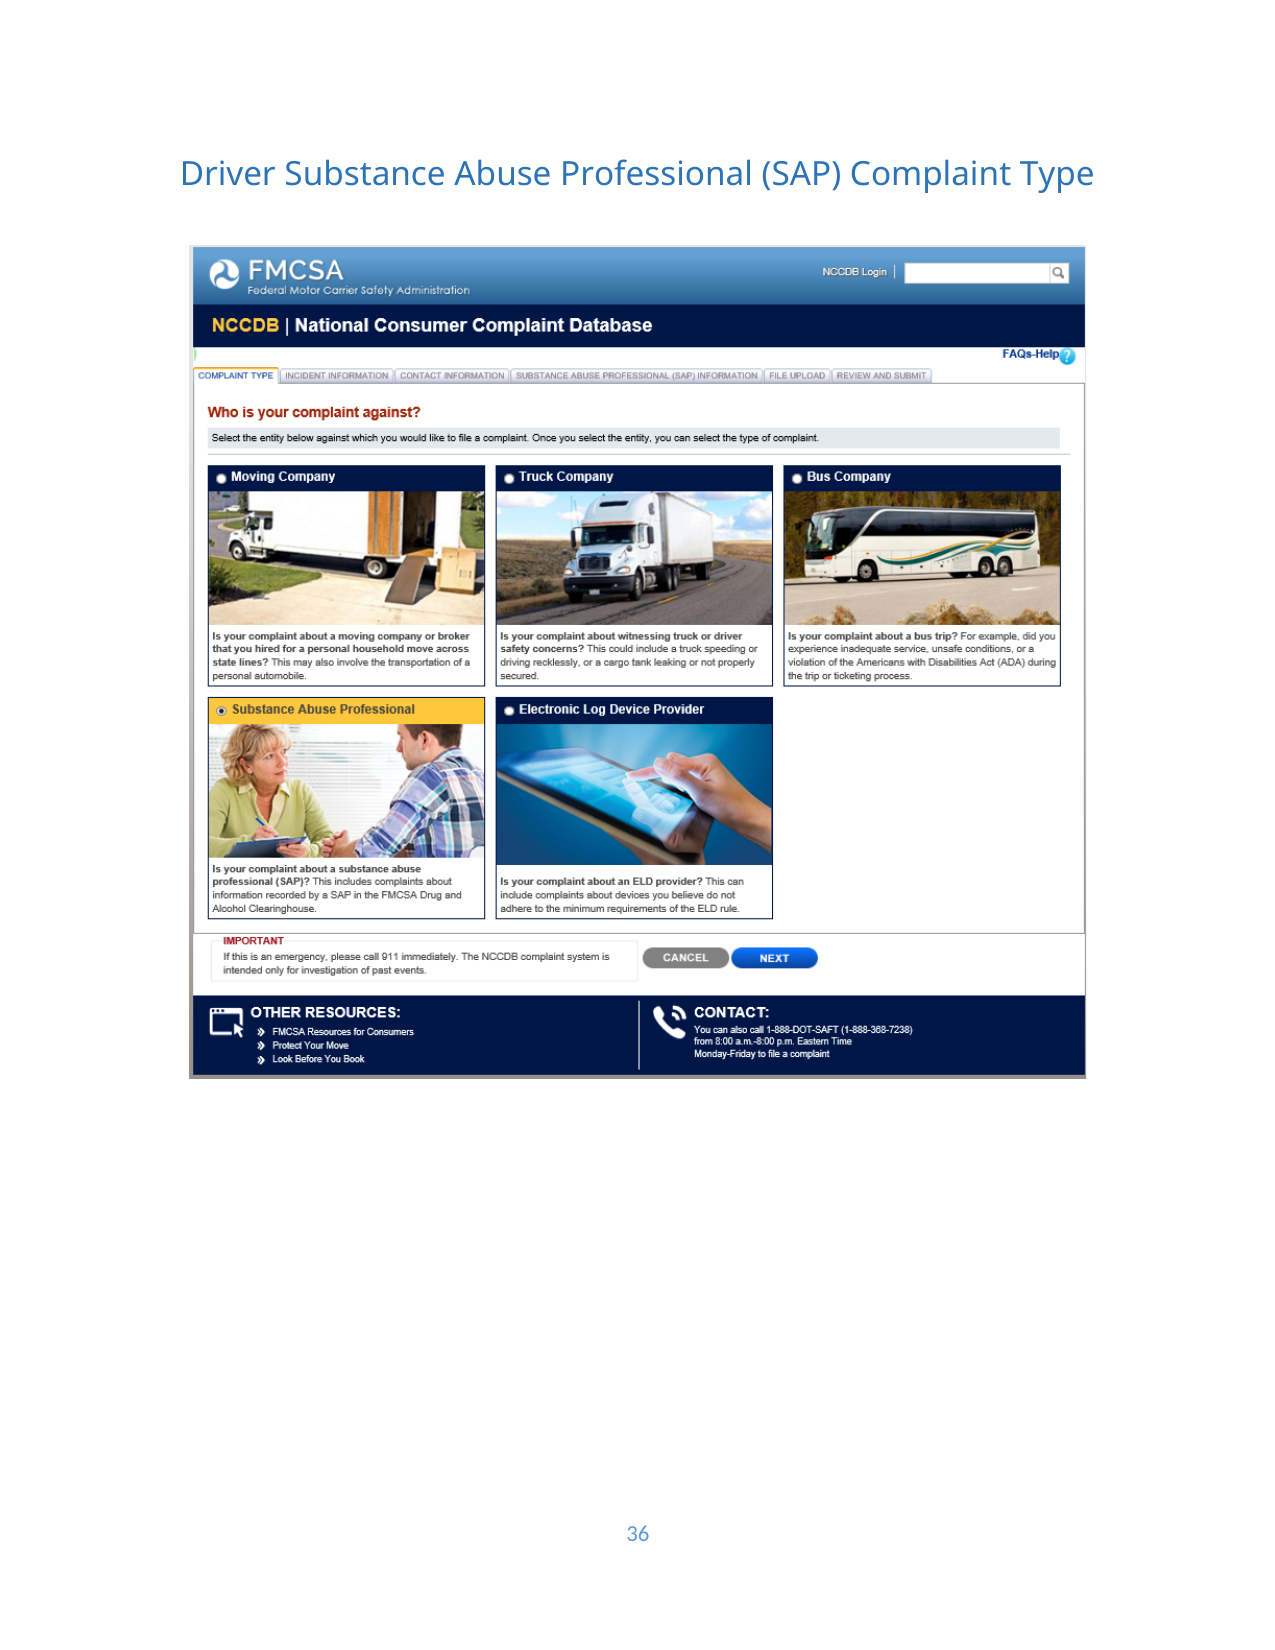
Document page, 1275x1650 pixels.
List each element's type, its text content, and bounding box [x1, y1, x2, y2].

picture [189, 245, 1087, 1079]
subtitle Driver Substance Abuse Professional (SAP) Complaint Type [150, 150, 1125, 195]
